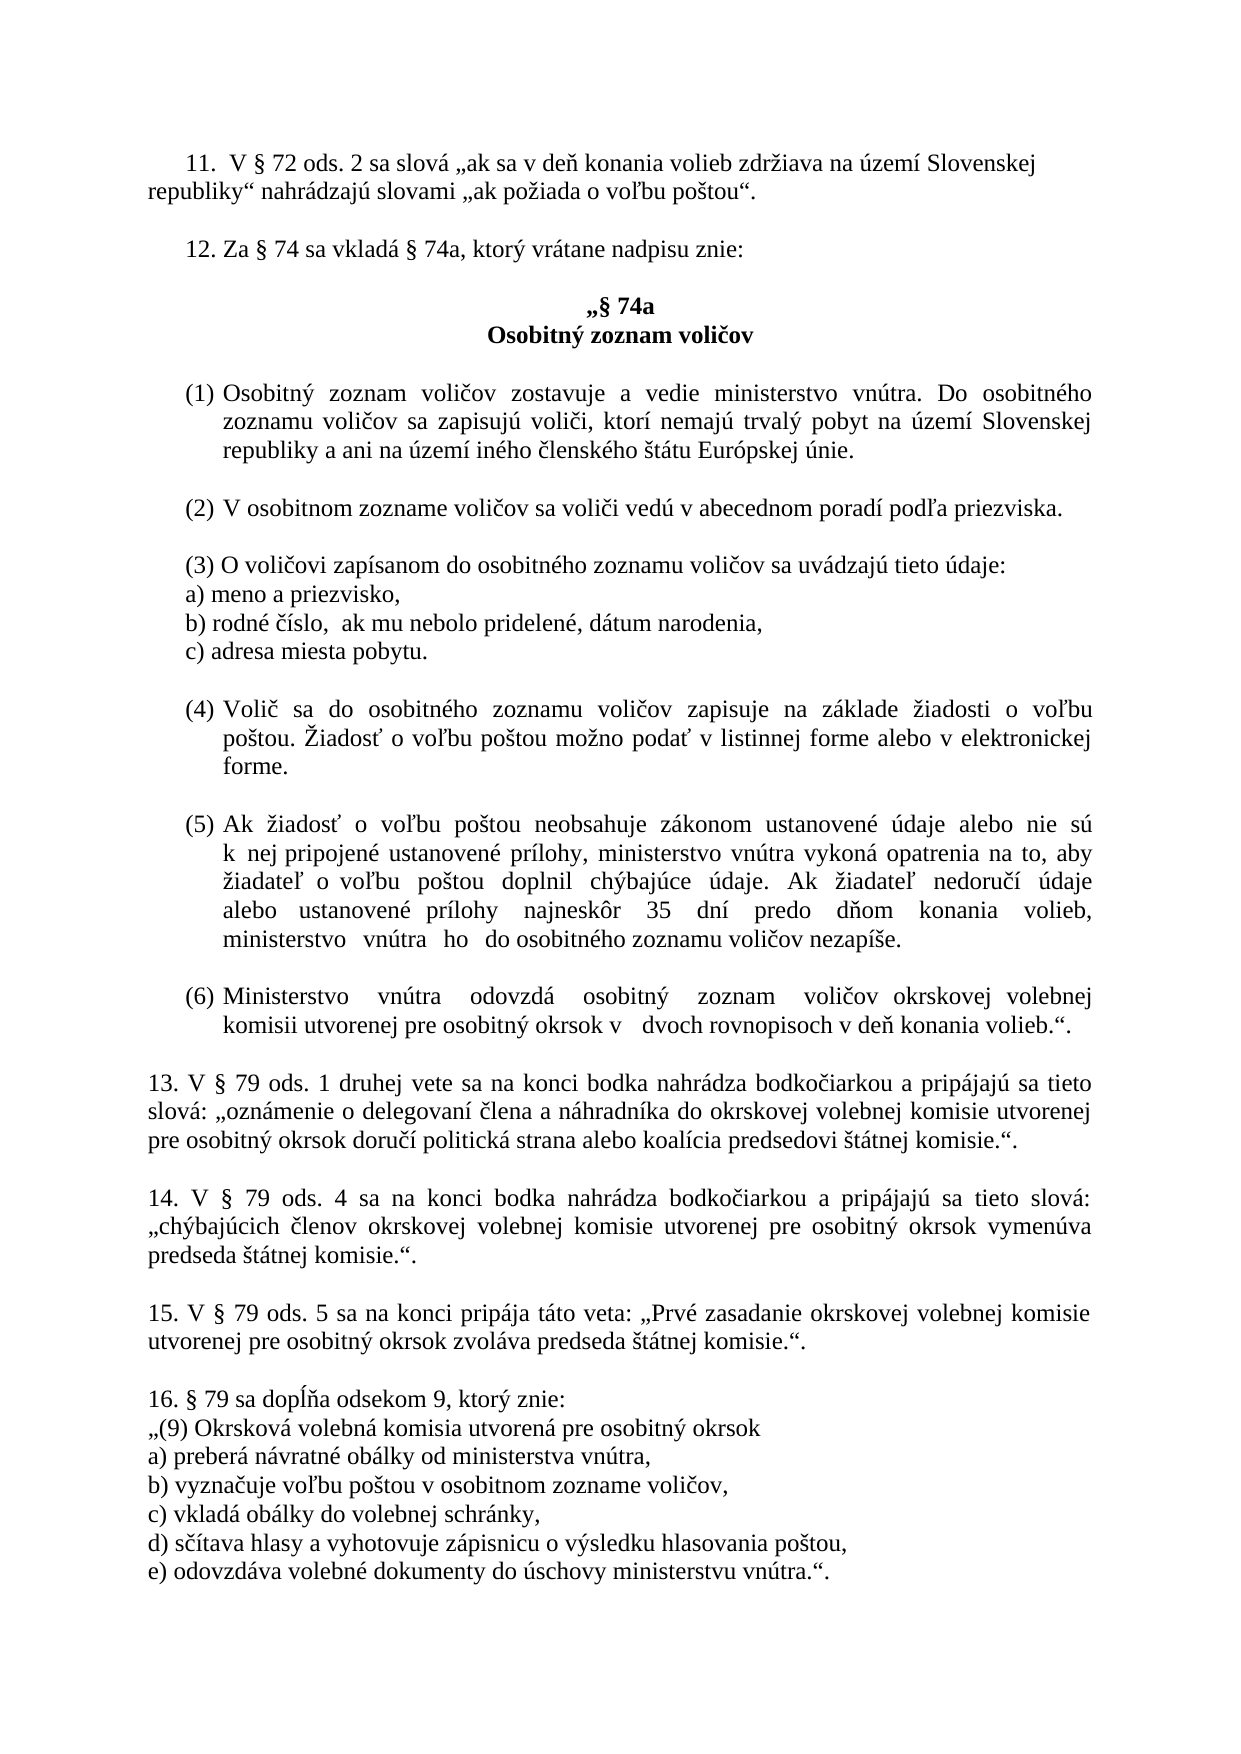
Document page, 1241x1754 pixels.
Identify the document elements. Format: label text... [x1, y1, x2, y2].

list Volič sa do osobitného zoznamu voličov zapisuje na základe žiadosti o voľbu poštou. Žiadosť o voľbu poštou možno podať v listinnej forme alebo v elektronickej forme. [185, 694, 1093, 780]
text 16. § 79 sa dopĺňa odsekom 9, ktorý znie: [148, 1384, 1093, 1413]
text a) preberá návratné obálky od ministerstva vnútra, [148, 1441, 1093, 1470]
text e) odovzdáva volebné dokumenty do úschovy ministerstvu vnútra.“. [148, 1556, 1093, 1585]
text 14. V § 79 ods. 4 sa na konci bodka nahrádza bodkočiarkou a pripájajú sa tieto slová: „chýbajúcich členov okrskovej volebnej komisie utvorenej pre osobitný okrsok vymenúva predseda štátnej komisie.“. [148, 1183, 1093, 1269]
list Osobitný zoznam voličov zostavuje a vedie ministerstvo vnútra. Do osobitného zoznamu voličov sa zapisujú voliči, ktorí nemajú trvalý pobyt na území Slovenskej republiky a ani na území iného členského štátu Európskej únie. [185, 378, 1093, 464]
list Ministerstvo vnútra odovzdá osobitný zoznam voličov okrskovej volebnej komisii utvorenej pre osobitný okrsok v dvoch rovnopisoch v deň konania volieb.“. [185, 981, 1093, 1039]
text Osobitný zoznam voličov [148, 320, 1093, 349]
text c) vkladá obálky do volebnej schránky, [148, 1499, 1093, 1528]
text a) meno a priezvisko, [148, 579, 1093, 608]
list V osobitnom zozname voličov sa voliči vedú v abecednom poradí podľa priezviska. [185, 493, 1093, 521]
text 12. Za § 74 sa vkladá § 74a, ktorý vrátane nadpisu znie: [148, 234, 1093, 263]
text 15. V § 79 ods. 5 sa na konci pripája táto veta: „Prvé zasadanie okrskovej volebnej komisie utvorenej pre osobitný okrsok zvoláva predseda štátnej komisie.“. [148, 1298, 1093, 1355]
text (3) O voličovi zapísanom do osobitného zoznamu voličov sa uvádzajú tieto údaje: [148, 550, 1093, 579]
text „§ 74a [148, 291, 1093, 320]
text c) adresa miesta pobytu. [148, 636, 1093, 665]
text 11. V § 72 ods. 2 sa slová „ak sa v deň konania volieb zdržiava na území Slovenskej republiky“ nahrádzajú slovami „ak požiada o voľbu poštou“. [756, 148, 1093, 205]
text 13. V § 79 ods. 1 druhej vete sa na konci bodka nahrádza bodkočiarkou a pripájajú sa tieto slová: „oznámenie o delegovaní člena a náhradníka do okrskovej volebnej komisie utvorenej pre osobitný okrsok doručí politická strana alebo koalícia predsedovi štátnej komisie.“. [148, 1068, 1093, 1154]
text b) rodné číslo, ak mu nebolo pridelené, dátum narodenia, [148, 608, 1093, 636]
text d) sčítava hlasy a vyhotovuje zápisnicu o výsledku hlasovania poštou, [148, 1528, 1093, 1556]
text „(9) Okrsková volebná komisia utvorená pre osobitný okrsok [148, 1413, 1093, 1441]
text b) vyznačuje voľbu poštou v osobitnom zozname voličov, [148, 1470, 1093, 1499]
text 11. V § 72 ods. 2 sa slová „ak sa v deň konania volieb zdržiava na území Slovenskej republiky“ nahrádzajú slovami „ak požiada o voľbu poštou“. [148, 148, 466, 176]
list Ak žiadosť o voľbu poštou neobsahuje zákonom ustanovené údaje alebo nie sú k nej pripojené ustanovené prílohy, ministerstvo vnútra vykoná opatrenia na to, aby žiadateľ o voľbu poštou doplnil chýbajúce údaje. Ak žiadateľ nedoručí údaje alebo ustanovené prílohy najneskôr 35 dní predo dňom konania volieb, ministerstvo vnútra ho do osobitného zoznamu voličov nezapíše. [185, 809, 1093, 953]
